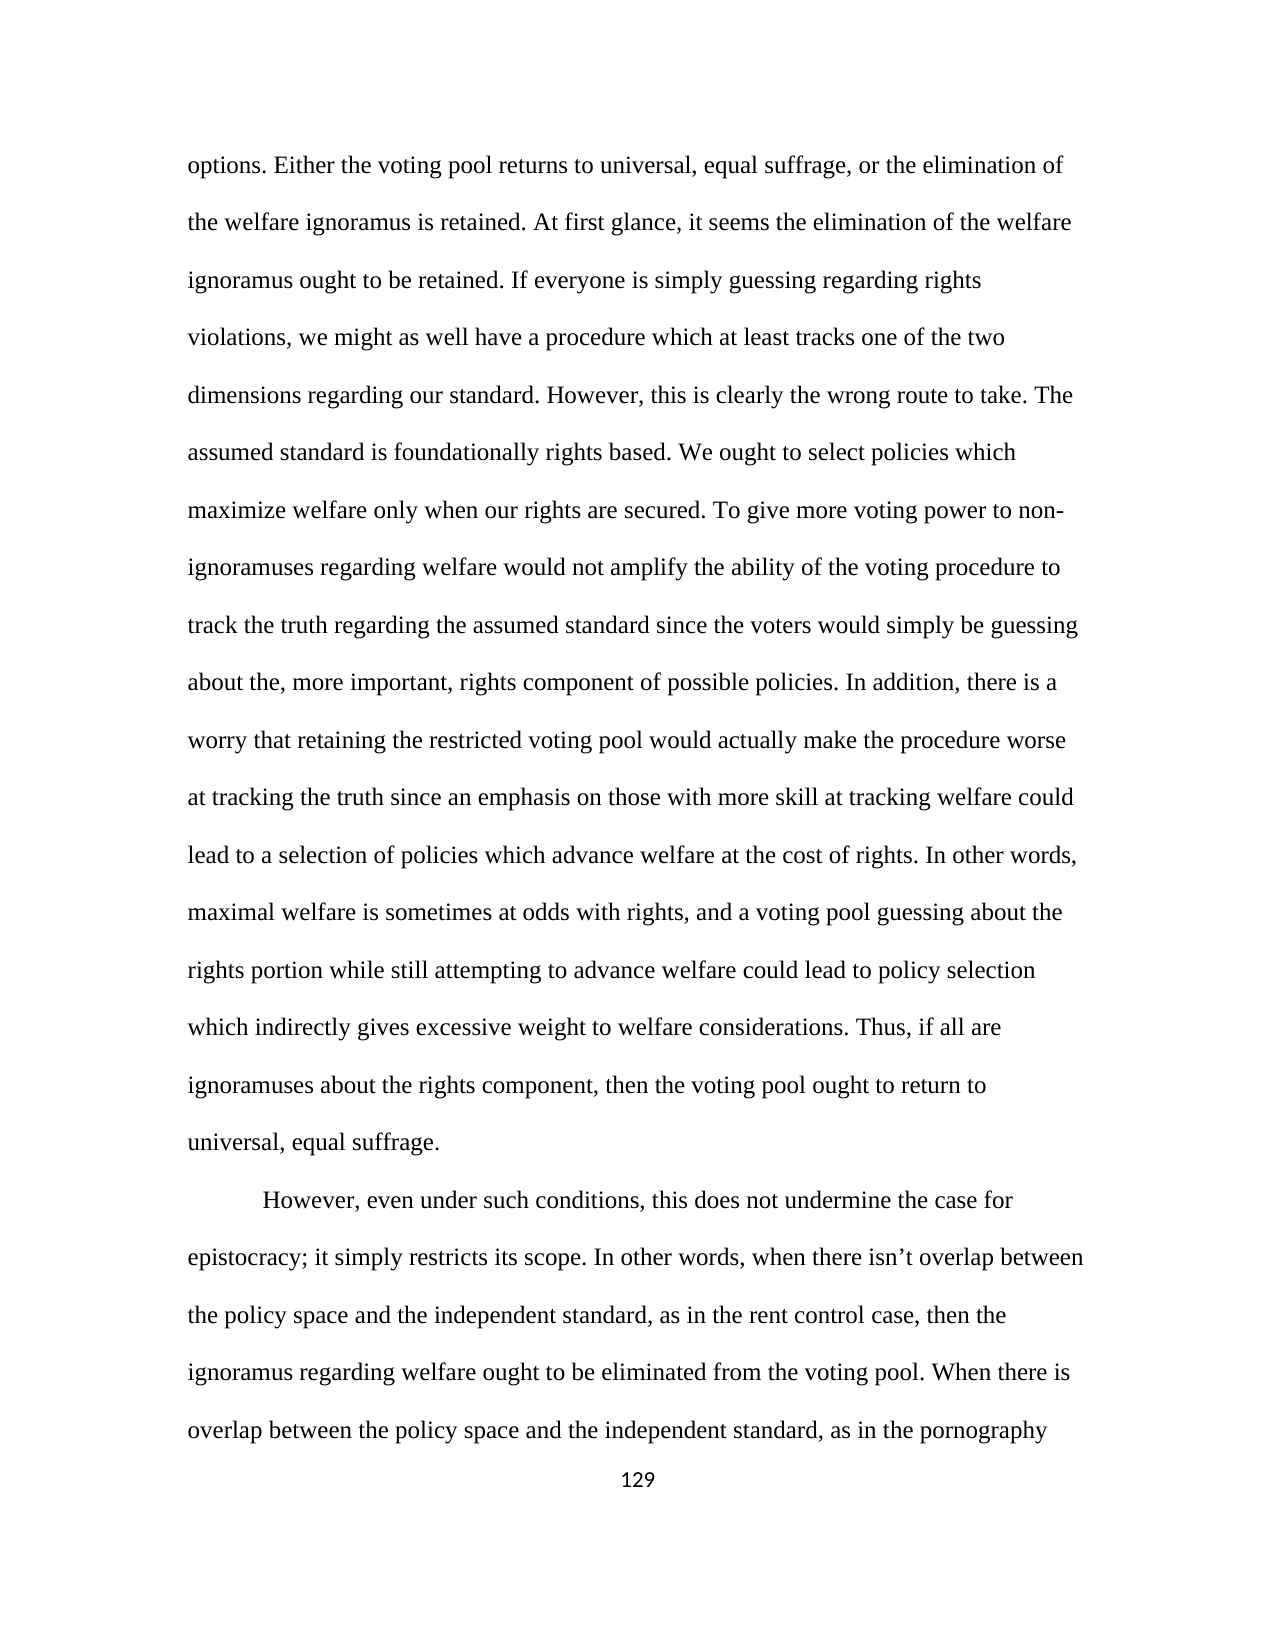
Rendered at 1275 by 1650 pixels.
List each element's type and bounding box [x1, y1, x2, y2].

text [187, 1185, 1087, 1444]
text [187, 150, 1087, 1156]
